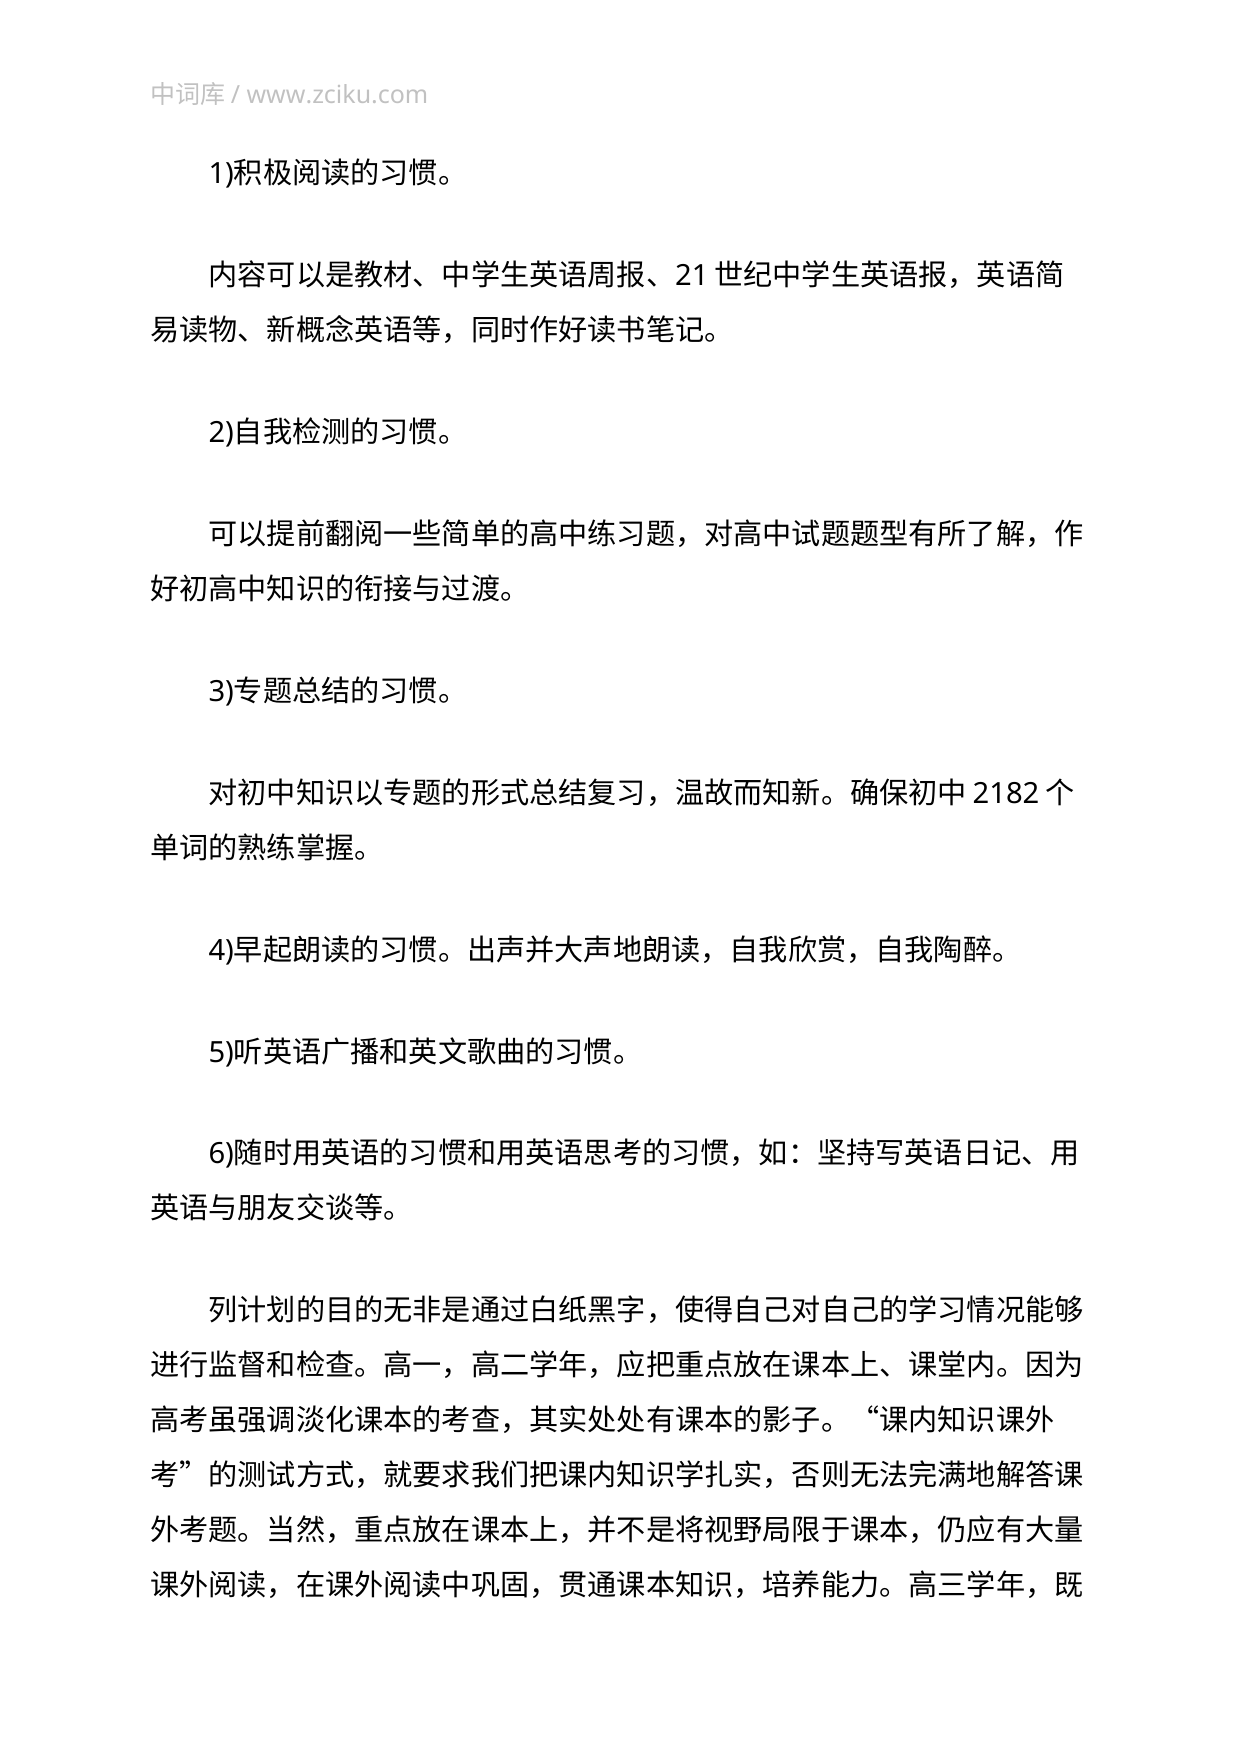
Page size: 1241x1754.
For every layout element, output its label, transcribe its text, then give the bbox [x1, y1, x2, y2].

text 4)早起朗读的习惯。出声并大声地朗读，自我欣赏，自我陶醉。 [150, 926, 1090, 968]
text 可以提前翻阅一些简单的高中练习题，对高中试题题型有所了解，作好初高中知识的衔接与过渡。 [150, 511, 1090, 608]
text 2)自我检测的习惯。 [150, 409, 1090, 451]
text 1)积极阅读的习惯。 [150, 150, 1090, 192]
text 内容可以是教材、中学生英语周报、21世纪中学生英语报，英语简易读物、新概念英语等，同时作好读书笔记。 [150, 252, 1090, 349]
text 5)听英语广播和英文歌曲的习惯。 [150, 1028, 1090, 1071]
text 3)专题总结的习惯。 [150, 667, 1090, 710]
text 6)随时用英语的习惯和用英语思考的习惯，如：坚持写英语日记、用英语与朋友交谈等。 [150, 1130, 1090, 1227]
text 对初中知识以专题的形式总结复习，温故而知新。确保初中2182个单词的熟练掌握。 [150, 769, 1090, 867]
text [150, 1287, 1090, 1604]
